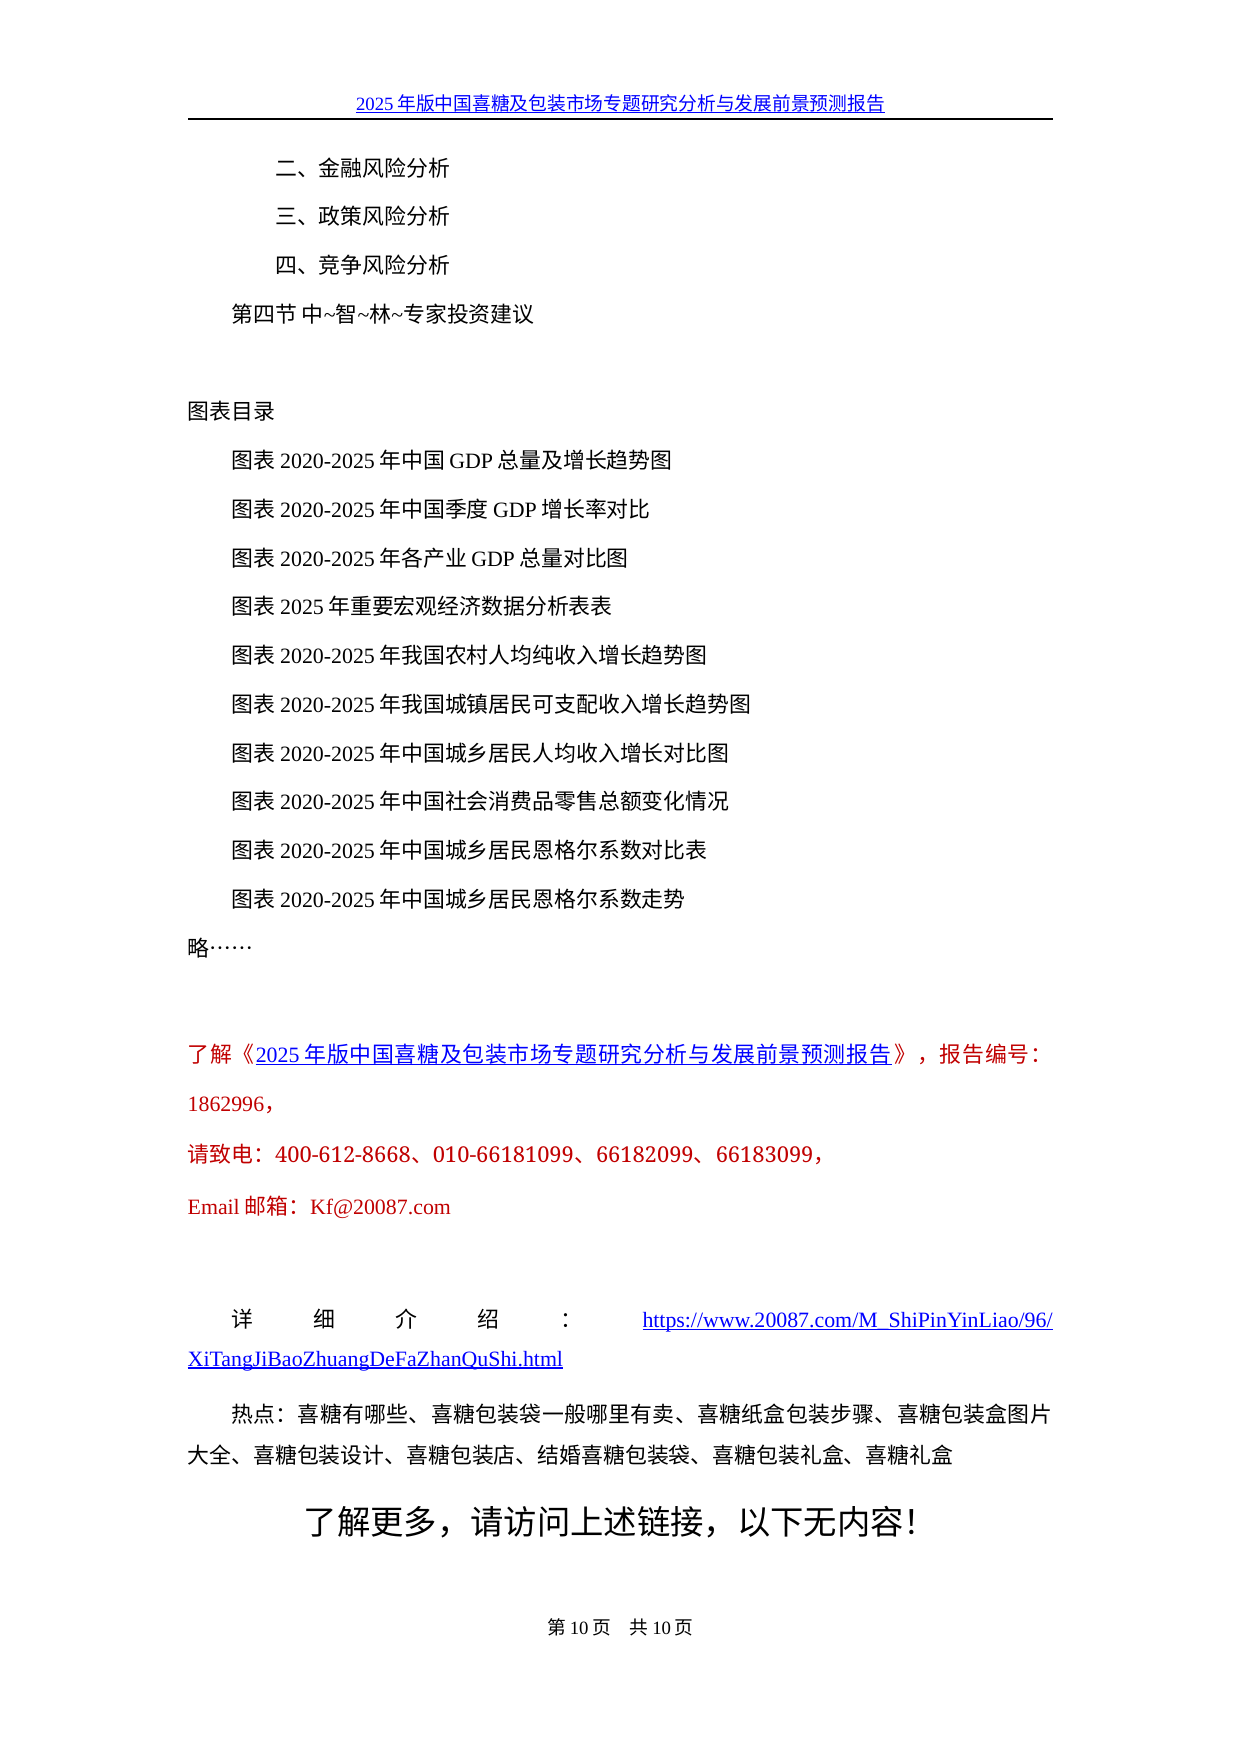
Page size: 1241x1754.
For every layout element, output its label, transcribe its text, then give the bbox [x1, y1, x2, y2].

text 热点：喜糖有哪些、喜糖包装袋一般哪里有卖、喜糖纸盒包装步骤、喜糖包装盒图片大全、喜糖包装设计、喜糖包装店、结婚喜糖包装袋、喜糖包装礼盒、喜糖礼盒 [187, 1397, 1053, 1470]
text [187, 150, 1053, 963]
text Email邮箱：Kf@20087.com [187, 1188, 1053, 1221]
text 请致电：400-612-8668、010-66181099、66182099、66183099， [187, 1137, 1053, 1169]
text 了解《2025年版中国喜糖及包装市场专题研究分析与发展前景预测报告》，报告编号：1862996， [187, 1037, 1053, 1118]
text 详细介绍：https://www.20087.com/M_ShiPinYinLiao/96/XiTangJiBaoZhuangDeFaZhanQuShi.html [187, 1301, 1053, 1374]
title 了解更多，请访问上述链接，以下无内容！ [187, 1488, 1053, 1553]
